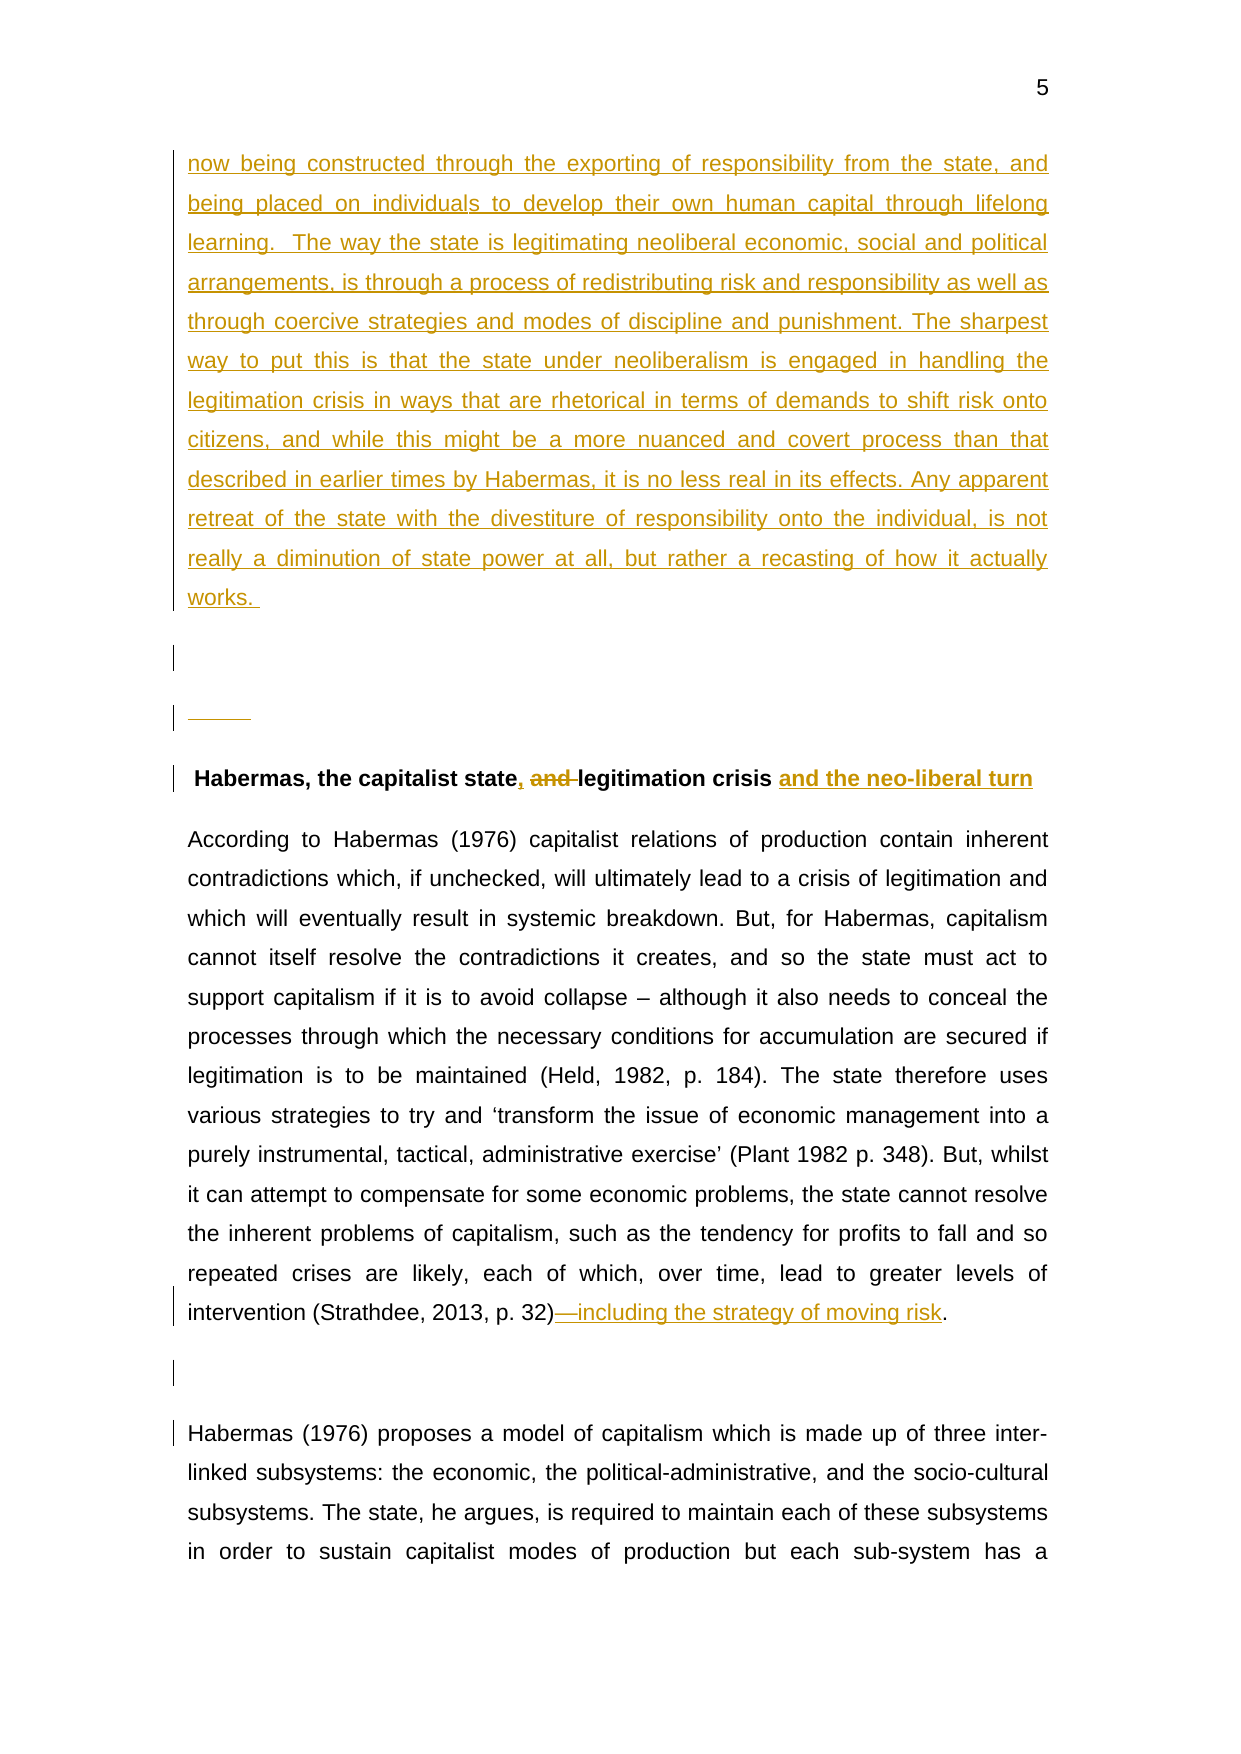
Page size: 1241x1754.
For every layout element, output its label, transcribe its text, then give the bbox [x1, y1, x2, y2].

text Habermas, the capitalist state legitimation crisis [187, 765, 1049, 792]
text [187, 1420, 1049, 1565]
text According to Habermas (1976) capitalist relations of production contain inherent contradictions which, if unchecked, will ultimately lead to a crisis of legitimation and which will eventually result in systemic breakdown. But, for Habermas, capitalism cannot itself resolve the contradictions it creates, and so the state must act to support capitalism if it is to avoid collapse – although it also needs to conceal the processes through which the necessary conditions for accumulation are secured if legitimation is to be maintained (Held, 1982, p. 184). The state therefore uses various strategies to try and ‘transform the issue of economic management into a purely instrumental, tactical, administrative exercise’ (Plant 1982 p. 348). But, whilst it can attempt to compensate for some economic problems, the state cannot resolve the inherent problems of capitalism, such as the tendency for profits to fall and so repeated crises are likely, each of which, over time, lead to greater levels of intervention (Strathdee, 2013, p. 32). [187, 826, 1049, 1326]
